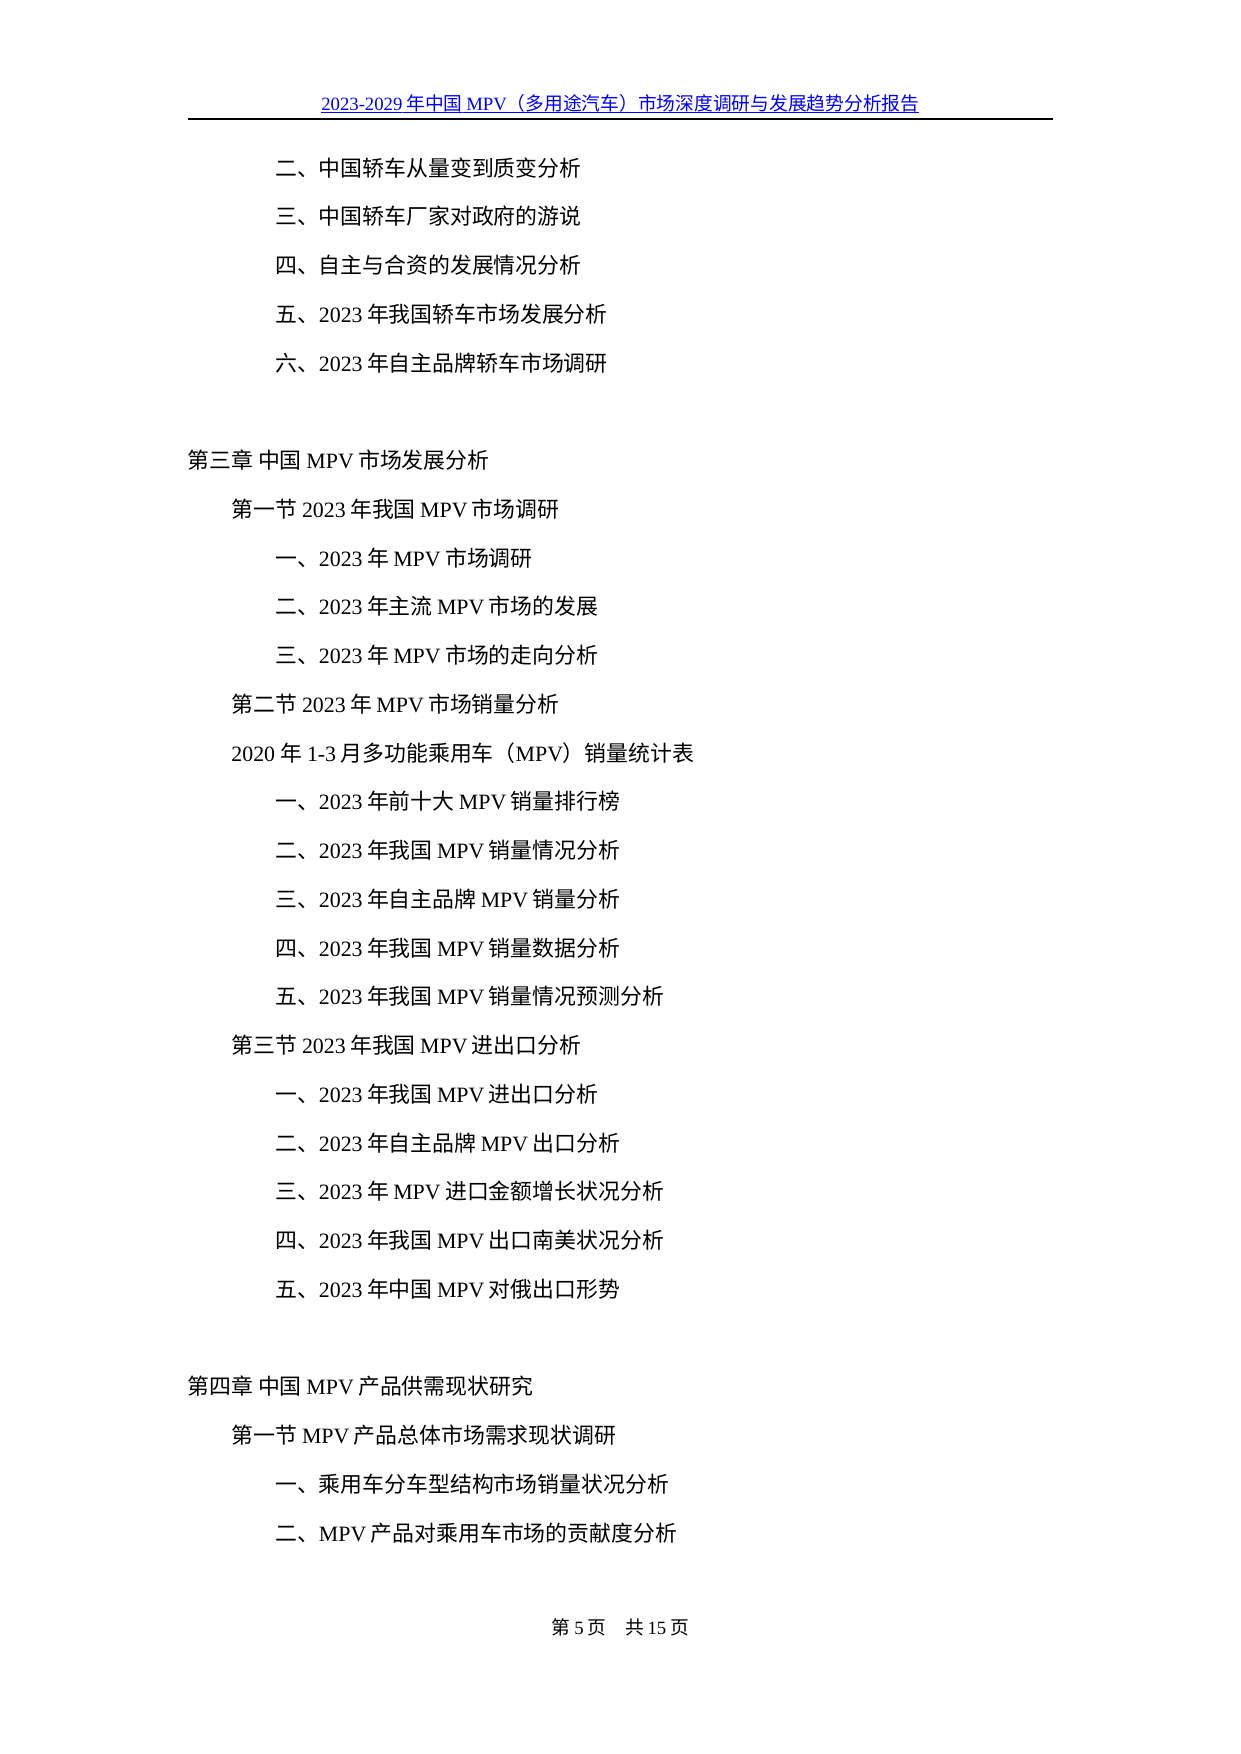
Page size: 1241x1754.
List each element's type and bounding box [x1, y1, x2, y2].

text [187, 150, 1053, 1548]
